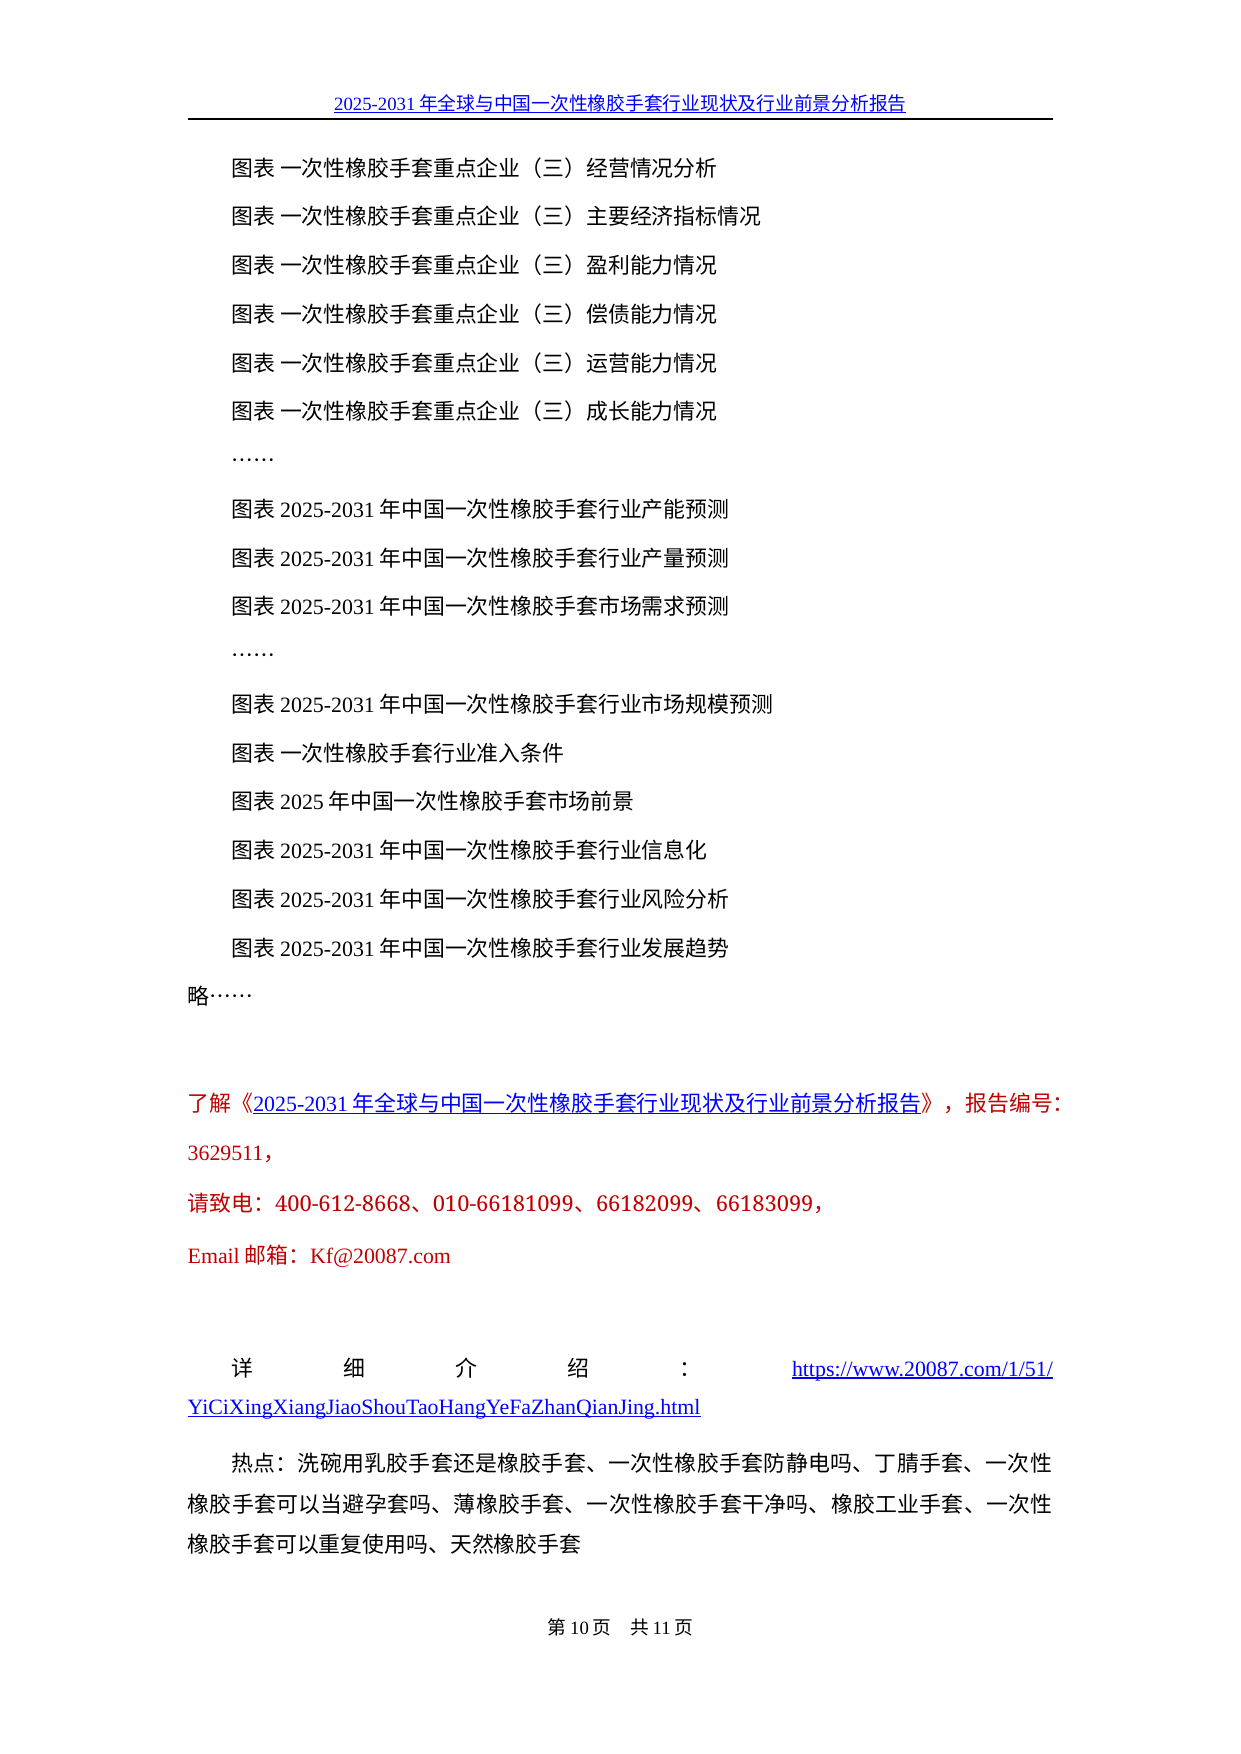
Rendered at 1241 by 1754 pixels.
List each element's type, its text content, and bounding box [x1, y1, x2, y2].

text Email邮箱：Kf@20087.com [187, 1237, 1053, 1270]
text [187, 150, 1053, 1011]
text 详细介绍：https://www.20087.com/1/51/YiCiXingXiangJiaoShouTaoHangYeFaZhanQianJing.html [187, 1350, 1053, 1423]
text 了解《2025-2031年全球与中国一次性橡胶手套行业现状及行业前景分析报告》，报告编号：3629511， [187, 1085, 1053, 1167]
text 热点：洗碗用乳胶手套还是橡胶手套、一次性橡胶手套防静电吗、丁腈手套、一次性橡胶手套可以当避孕套吗、薄橡胶手套、一次性橡胶手套干净吗、橡胶工业手套、一次性橡胶手套可以重复使用吗、天然橡胶手套 [187, 1446, 1053, 1559]
text 请致电：400-612-8668、010-66181099、66182099、66183099， [187, 1186, 1053, 1218]
